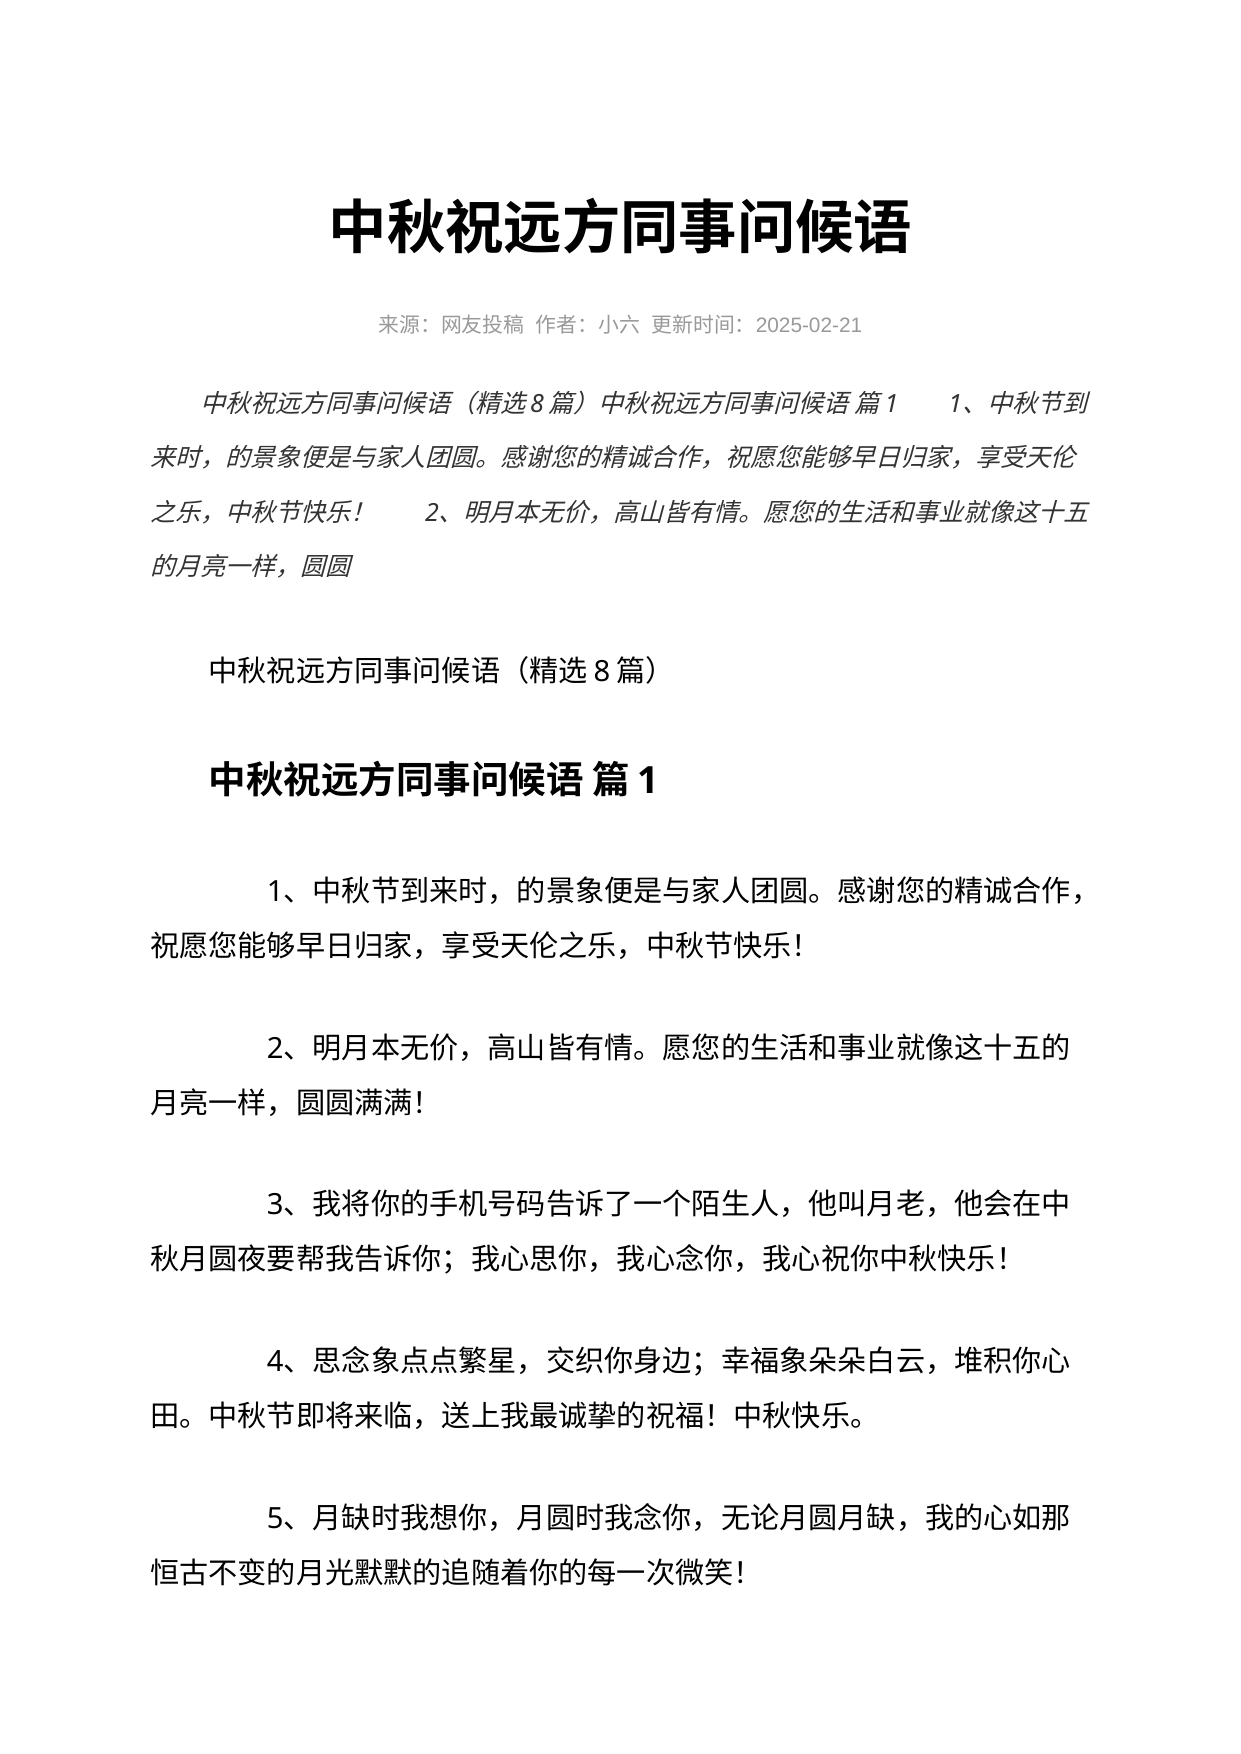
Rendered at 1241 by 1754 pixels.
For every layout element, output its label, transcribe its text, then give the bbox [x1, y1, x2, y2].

text 5、月缺时我想你，月圆时我念你，无论月圆月缺，我的心如那恒古不变的月光默默的追随着你的每一次微笑！ [150, 1494, 1090, 1592]
text 3、我将你的手机号码告诉了一个陌生人，他叫月老，他会在中秋月圆夜要帮我告诉你；我心思你，我心念你，我心祝你中秋快乐！ [150, 1181, 1090, 1278]
text 2、明月本无价，高山皆有情。愿您的生活和事业就像这十五的月亮一样，圆圆满满！ [150, 1024, 1090, 1121]
subtitle 中秋祝远方同事问候语 [150, 181, 1090, 266]
text 中秋祝远方同事问候语（精选8篇） [150, 648, 1090, 690]
text 来源：网友投稿 作者：小六 更新时间：2025-02-21 [150, 313, 1090, 337]
text 中秋祝远方同事问候语（精选8篇）中秋祝远方同事问候语 篇1 1、中秋节到来时，的景象便是与家人团圆。感谢您的精诚合作，祝愿您能够早日归家，享受天伦之乐，中秋节快乐！ 2、明月本无价，高山皆有情。愿您的生活和事业就像这十五的月亮一样，圆圆 [150, 383, 1090, 583]
text 4、思念象点点繁星，交织你身边；幸福象朵朵白云，堆积你心田。中秋节即将来临，送上我最诚挚的祝福！中秋快乐。 [150, 1338, 1090, 1435]
text 1、中秋节到来时，的景象便是与家人团圆。感谢您的精诚合作，祝愿您能够早日归家，享受天伦之乐，中秋节快乐！ [150, 867, 1090, 965]
text 中秋祝远方同事问候语 篇1 [150, 750, 1090, 804]
